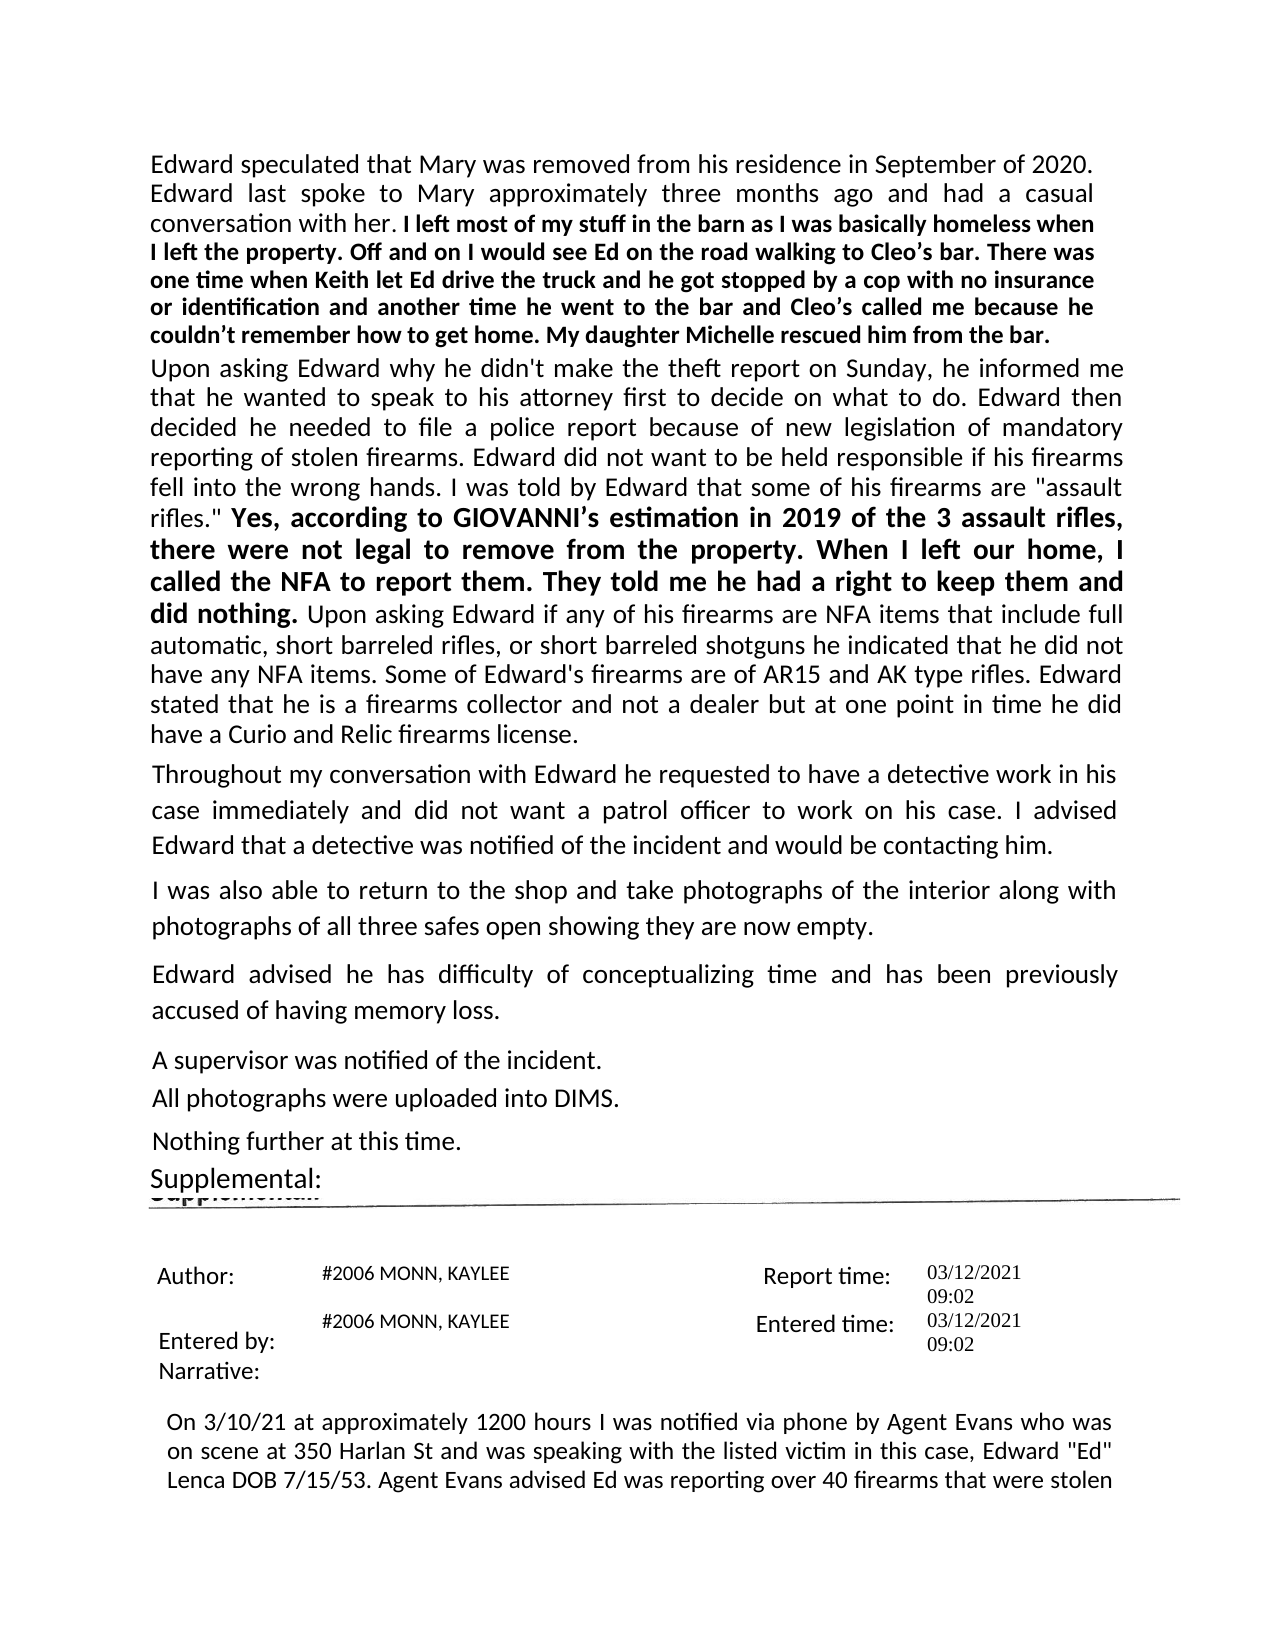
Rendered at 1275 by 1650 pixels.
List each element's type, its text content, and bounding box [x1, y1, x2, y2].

table_header Author: [157, 1260, 289, 1308]
text I was also able to return to the shop and take photographs of the interior along with photographs of all three safes open showing they are now empty. [151, 873, 1119, 942]
text Edward advised he has difficulty of conceptualizing time and has been previously accused of having memory loss. [151, 957, 1119, 1026]
text Throughout my conversation with Edward he requested to have a detective work in his case immediately and did not want a patrol officer to work on his case. I advised Edward that a detective was notified of the incident and would be contacting him. [151, 757, 1119, 862]
table_header 03/12/2021 09:02 [927, 1260, 1071, 1308]
text Nothing further at this time. [151, 1124, 1119, 1157]
table_cell 03/12/2021 09:02 [927, 1308, 1071, 1356]
table_header Report time: [601, 1260, 927, 1308]
text Narrative: [158, 1356, 1123, 1385]
text Edward speculated that Mary was removed from his residence in September of 2020. Edward last spoke to Mary approximately three months ago and had a casual conversation with her. I left most of my stuff in the barn as I was basically homeless when I left the property. Off and on I would see Ed on the road walking to Cleo’s bar. There was one time when Keith let Ed drive the truck and he got stopped by a cop with no insurance or identification and another time he went to the bar and Cleo’s called me because he couldn’t remember how to get home. My daughter Michelle rescued him from the bar. [150, 150, 1096, 349]
text Supplemental: [150, 1160, 1125, 1196]
table_cell #2006 MONN, KAYLEE [290, 1308, 601, 1356]
picture [148, 1198, 1181, 1209]
table_header #2006 MONN, KAYLEE [290, 1260, 601, 1308]
table_cell Entered time: [601, 1308, 927, 1356]
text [166, 1408, 1114, 1495]
table_cell Entered by: [157, 1308, 289, 1356]
text All photographs were uploaded into DIMS. [151, 1081, 1119, 1114]
text A supervisor was notified of the incident. [151, 1043, 1119, 1076]
text Upon asking Edward why he didn't make the theft report on Sunday, he informed me that he wanted to speak to his attorney first to decide on what to do. Edward then decided he needed to file a police report because of new legislation of mandatory reporting of stolen firearms. Edward did not want to be held responsible if his firearms fell into the wrong hands. I was told by Edward that some of his firearms are "assault rifles." Yes, according to GIOVANNI’s estimation in 2019 of the 3 assault rifles, there were not legal to remove from the property. When I left our home, I called the NFA to report them. They told me he had a right to keep them and did nothing. Upon asking Edward if any of his firearms are NFA items that include full automatic, short barreled rifles, or short barreled shotguns he indicated that he did not have any NFA items. Some of Edward's firearms are of AR15 and AK type rifles. Edward stated that he is a firearms collector and not a dealer but at one point in time he did have a Curio and Relic firearms license. [150, 354, 1125, 750]
